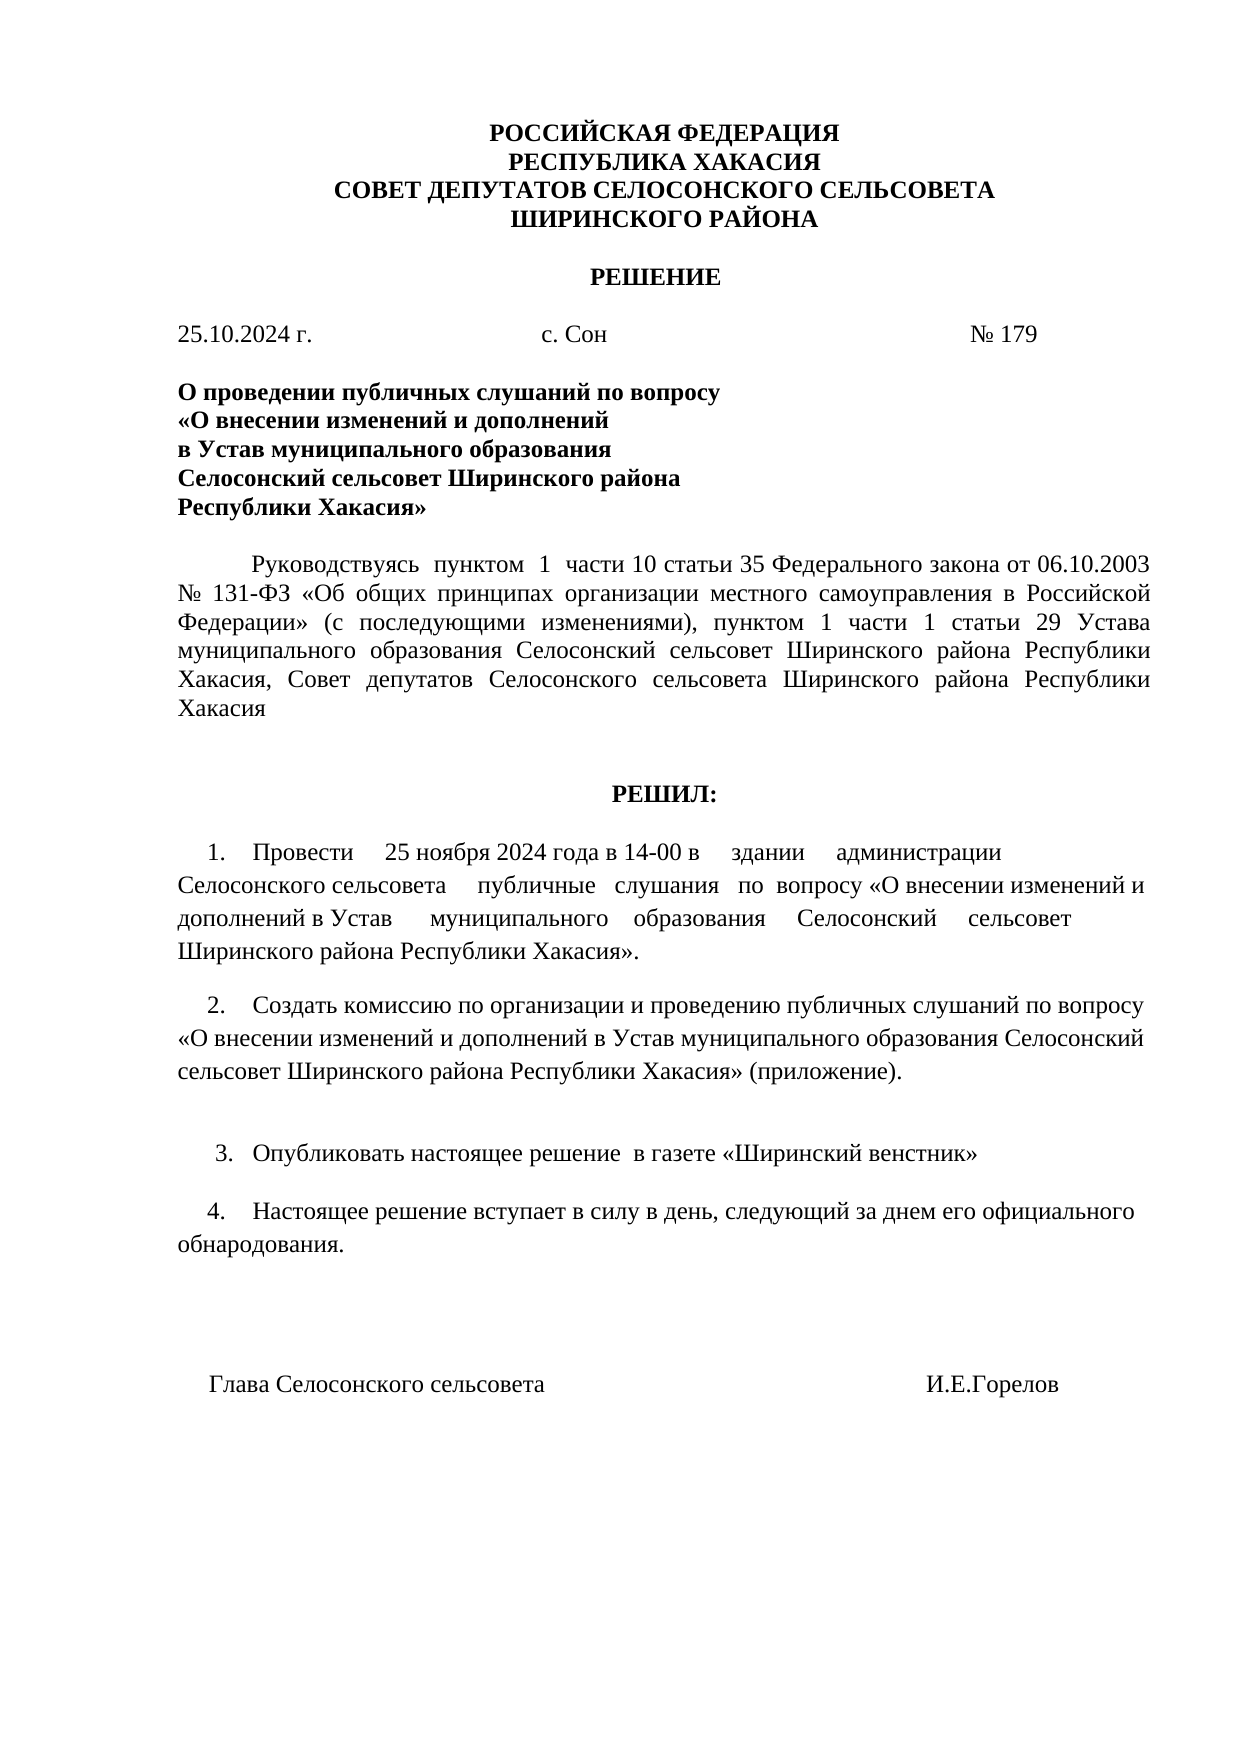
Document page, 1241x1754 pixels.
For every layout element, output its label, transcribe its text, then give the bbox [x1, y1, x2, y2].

list Создать комиссию по организации и проведению публичных слушаний по вопросу «О внесении изменений и дополнений в Устав муниципального образования Селосонский сельсовет Ширинского района Республики Хакасия» (приложение). [177, 990, 1152, 1084]
list Опубликовать настоящее решение в газете «Ширинский венстник» [215, 1138, 1152, 1167]
text РЕШИЛ: [177, 779, 1152, 808]
text СОВЕТ ДЕПУТАТОВ СЕЛОСОНСКОГО СЕЛЬСОВЕТА [177, 176, 1152, 204]
text Руководствуясь пунктом 1 части 10 статьи 35 Федерального закона от 06.10.2003 № 131-ФЗ «Об общих принципах организации местного самоуправления в Российской Федерации» (с последующими изменениями), пунктом 1 части 1 статьи 29 Устава муниципального образования Селосонский сельсовет Ширинского района Республики Хакасия, Совет депутатов Селосонского сельсовета Ширинского района Республики Хакасия [177, 549, 1152, 722]
text Глава Селосонского сельсовета И.Е.Горелов [177, 1369, 1152, 1398]
text ШИРИНСКОГО РАЙОНА [177, 204, 1152, 233]
text Селосонский сельсовет Ширинского района [177, 463, 1152, 492]
text в Устав муниципального образования [177, 434, 1152, 463]
text О проведении публичных слушаний по вопросу [177, 377, 1152, 406]
text «О внесении изменений и дополнений [177, 406, 1152, 434]
text РЕСПУБЛИКА ХАКАСИЯ [177, 147, 1152, 176]
text Республики Хакасия» [177, 492, 1152, 521]
text РОССИЙСКАЯ ФЕДЕРАЦИЯ [177, 118, 1152, 147]
text 25.10.2024 г. с. Сон № 179 [177, 319, 1152, 348]
list Провести 25 ноября 2024 года в 14-00 в здании администрации Селосонского сельсовета публичные слушания по вопросу «О внесении изменений и дополнений в Устав муниципального образования Селосонский сельсовет Ширинского района Республики Хакасия». [177, 837, 1152, 965]
list Настоящее решение вступает в силу в день, следующий за днем его официального обнародования. [177, 1196, 1152, 1258]
text РЕШЕНИЕ [177, 262, 1152, 291]
